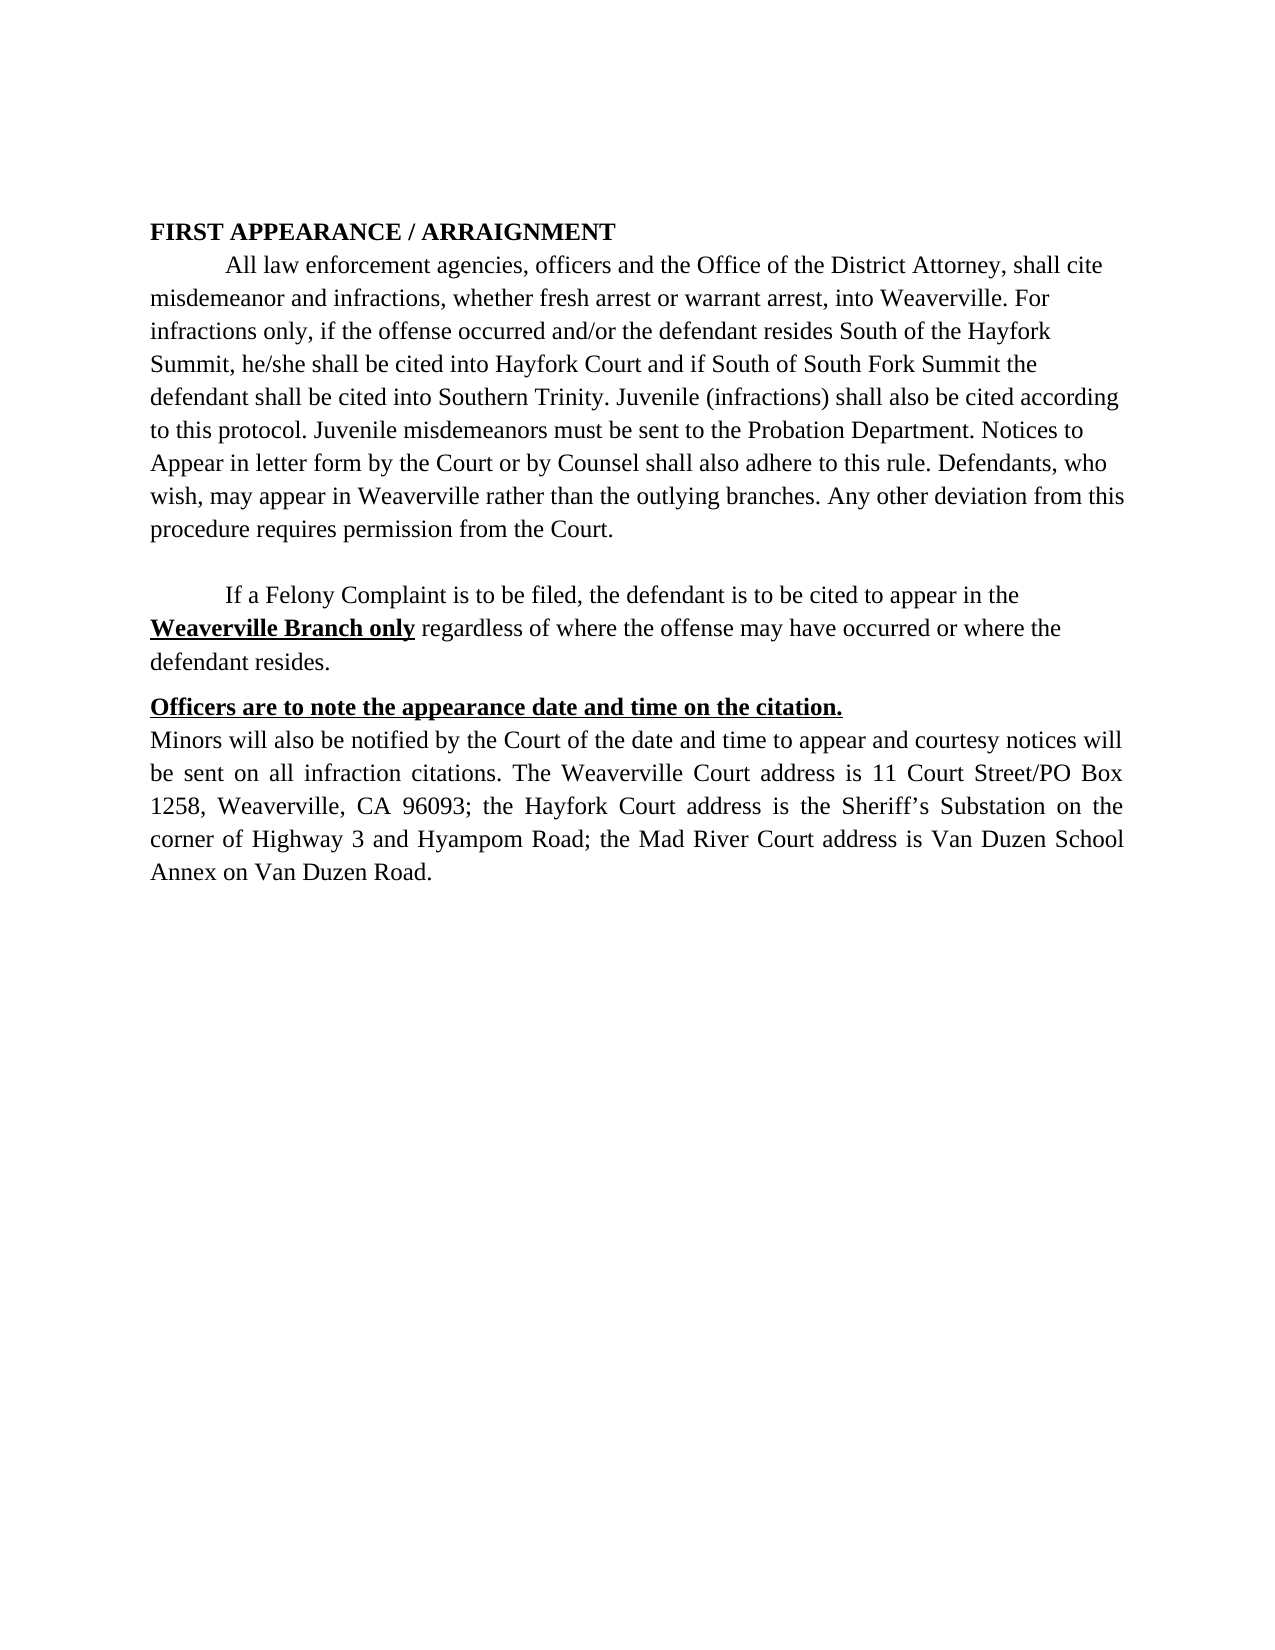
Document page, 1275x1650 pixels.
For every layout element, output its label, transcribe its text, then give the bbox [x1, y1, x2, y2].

text All law enforcement agencies, officers and the Office of the District Attorney, shall cite [150, 250, 1125, 279]
text Minors will also be notified by the Court of the date and time to appear and courtesy notices will be sent on all infraction citations. The Weaverville Court address is 11 Court Street/PO Box 1258, Weaverville, CA 96093; the Hayfork Court address is the Sheriff’s Substation on the corner of Highway 3 and Hyampom Road; the Mad River Court address is Van Duzen School Annex on Van Duzen Road. [150, 725, 1125, 886]
text Officers are to note the appearance date and time on the citation. [150, 692, 1125, 721]
text If a Felony Complaint is to be filed, the defendant is to be cited to appear in the Weaverville Branch only regardless of where the offense may have occurred or where the defendant resides. [150, 581, 1125, 675]
text misdemeanor and infractions, whether fresh arrest or warrant arrest, into Weaverville. For infractions only, if the offense occurred and/or the defendant resides South of the Hayfork Summit, he/she shall be cited into Hayfork Court and if South of South Fork Summit the defendant shall be cited into Southern Trinity. Juvenile (infractions) shall also be cited according to this protocol. Juvenile misdemeanors must be sent to the Probation Department. Notices to Appear in letter form by the Court or by Counsel shall also adhere to this rule. Defendants, who wish, may appear in Weaverville rather than the outlying branches. Any other deviation from this procedure requires permission from the Court. [150, 283, 1125, 543]
text FIRST APPEARANCE / ARRAIGNMENT [150, 217, 1125, 246]
